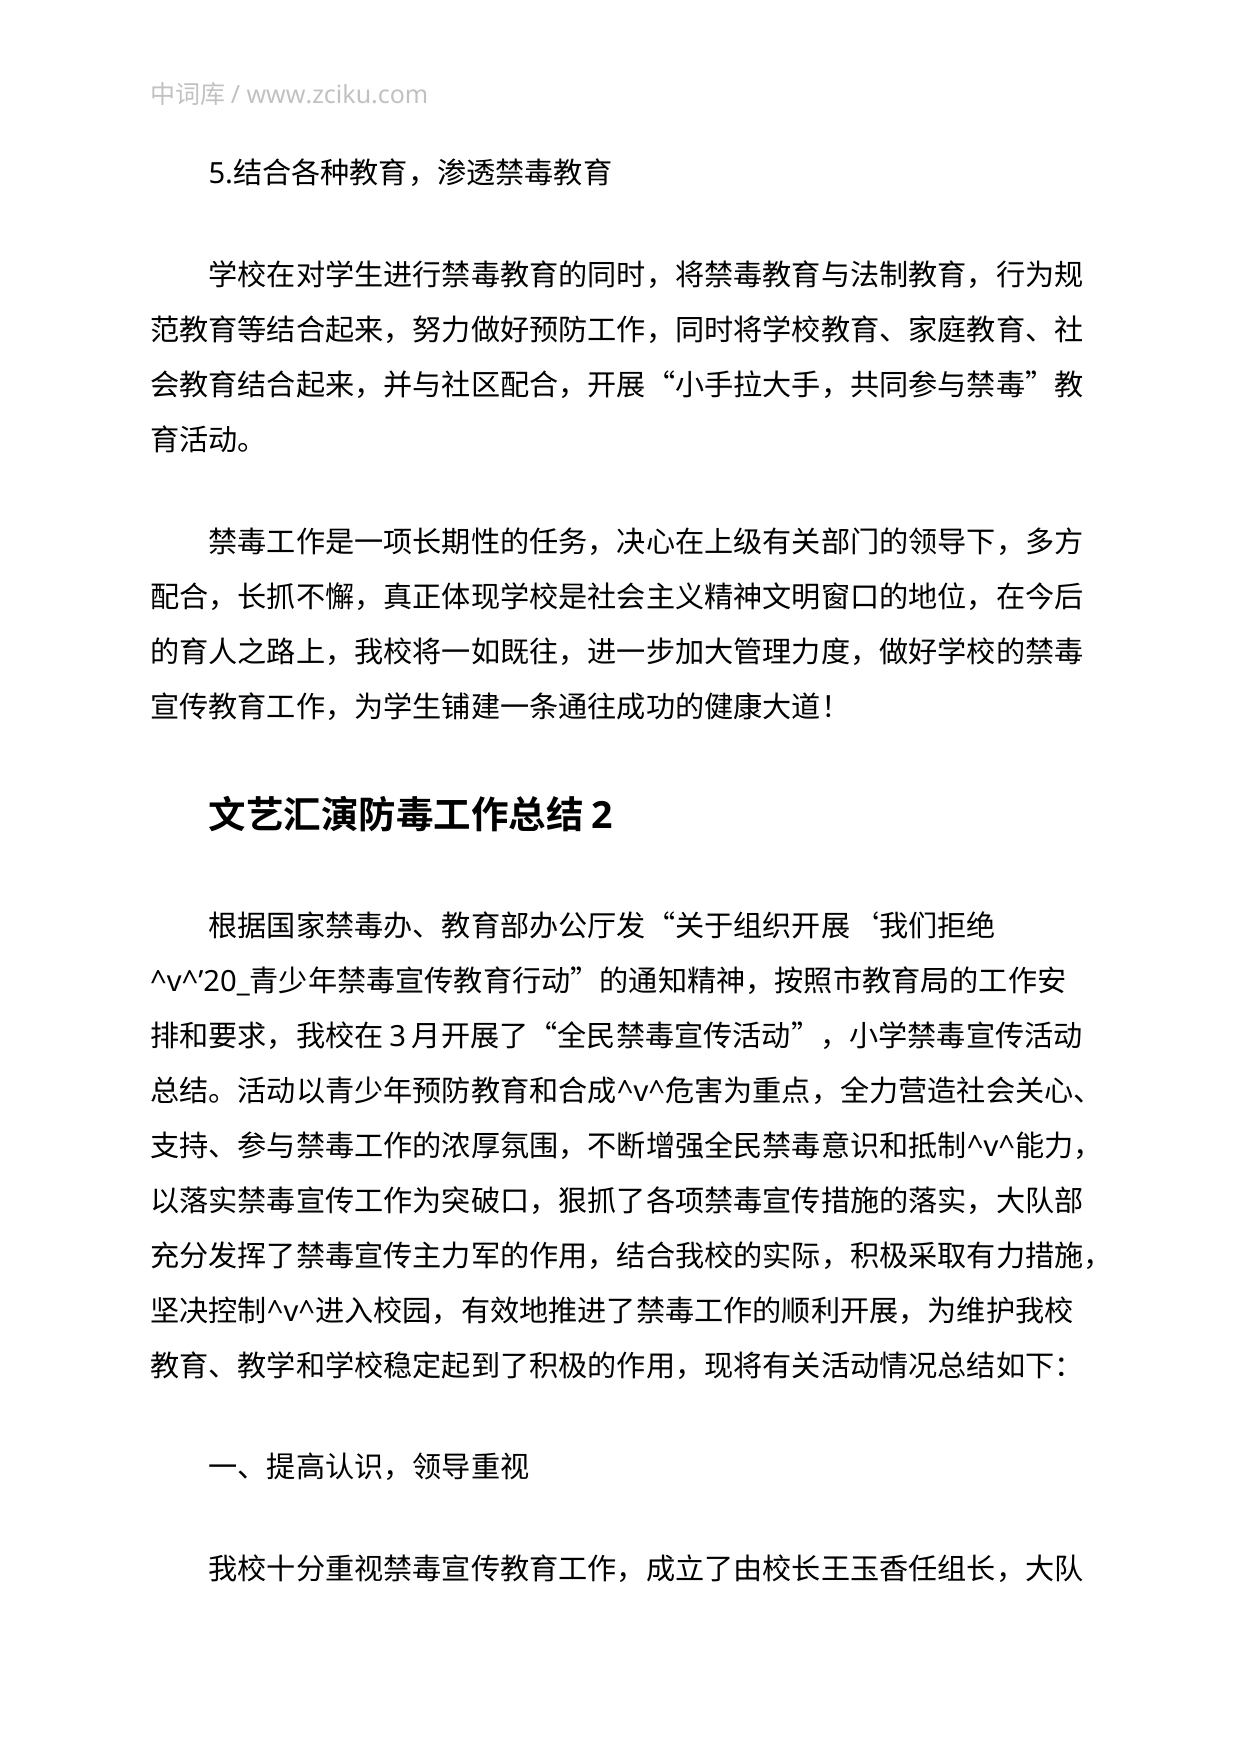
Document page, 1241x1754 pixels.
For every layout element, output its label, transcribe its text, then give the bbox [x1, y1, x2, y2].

text 禁毒工作是一项长期性的任务，决心在上级有关部门的领导下，多方配合，长抓不懈，真正体现学校是社会主义精神文明窗口的地位，在今后的育人之路上，我校将一如既往，进一步加大管理力度，做好学校的禁毒宣传教育工作，为学生铺建一条通往成功的健康大道！ [150, 518, 1090, 725]
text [150, 1546, 1090, 1588]
text 文艺汇演防毒工作总结2 [150, 785, 1090, 839]
text 根据国家禁毒办、教育部办公厅发“关于组织开展‘我们拒绝^v^’20_青少年禁毒宣传教育行动”的通知精神，按照市教育局的工作安排和要求，我校在3月开展了“全民禁毒宣传活动”，小学禁毒宣传活动总结。活动以青少年预防教育和合成^v^危害为重点，全力营造社会关心、支持、参与禁毒工作的浓厚氛围，不断增强全民禁毒意识和抵制^v^能力，以落实禁毒宣传工作为突破口，狠抓了各项禁毒宣传措施的落实，大队部充分发挥了禁毒宣传主力军的作用，结合我校的实际，积极采取有力措施，坚决控制^v^进入校园，有效地推进了禁毒工作的顺利开展，为维护我校教育、教学和学校稳定起到了积极的作用，现将有关活动情况总结如下： [150, 902, 1090, 1384]
text 一、提高认识，领导重视 [150, 1444, 1090, 1486]
text 学校在对学生进行禁毒教育的同时，将禁毒教育与法制教育，行为规范教育等结合起来，努力做好预防工作，同时将学校教育、家庭教育、社会教育结合起来，并与社区配合，开展“小手拉大手，共同参与禁毒”教育活动。 [150, 252, 1090, 459]
text 5.结合各种教育，渗透禁毒教育 [150, 150, 1090, 192]
